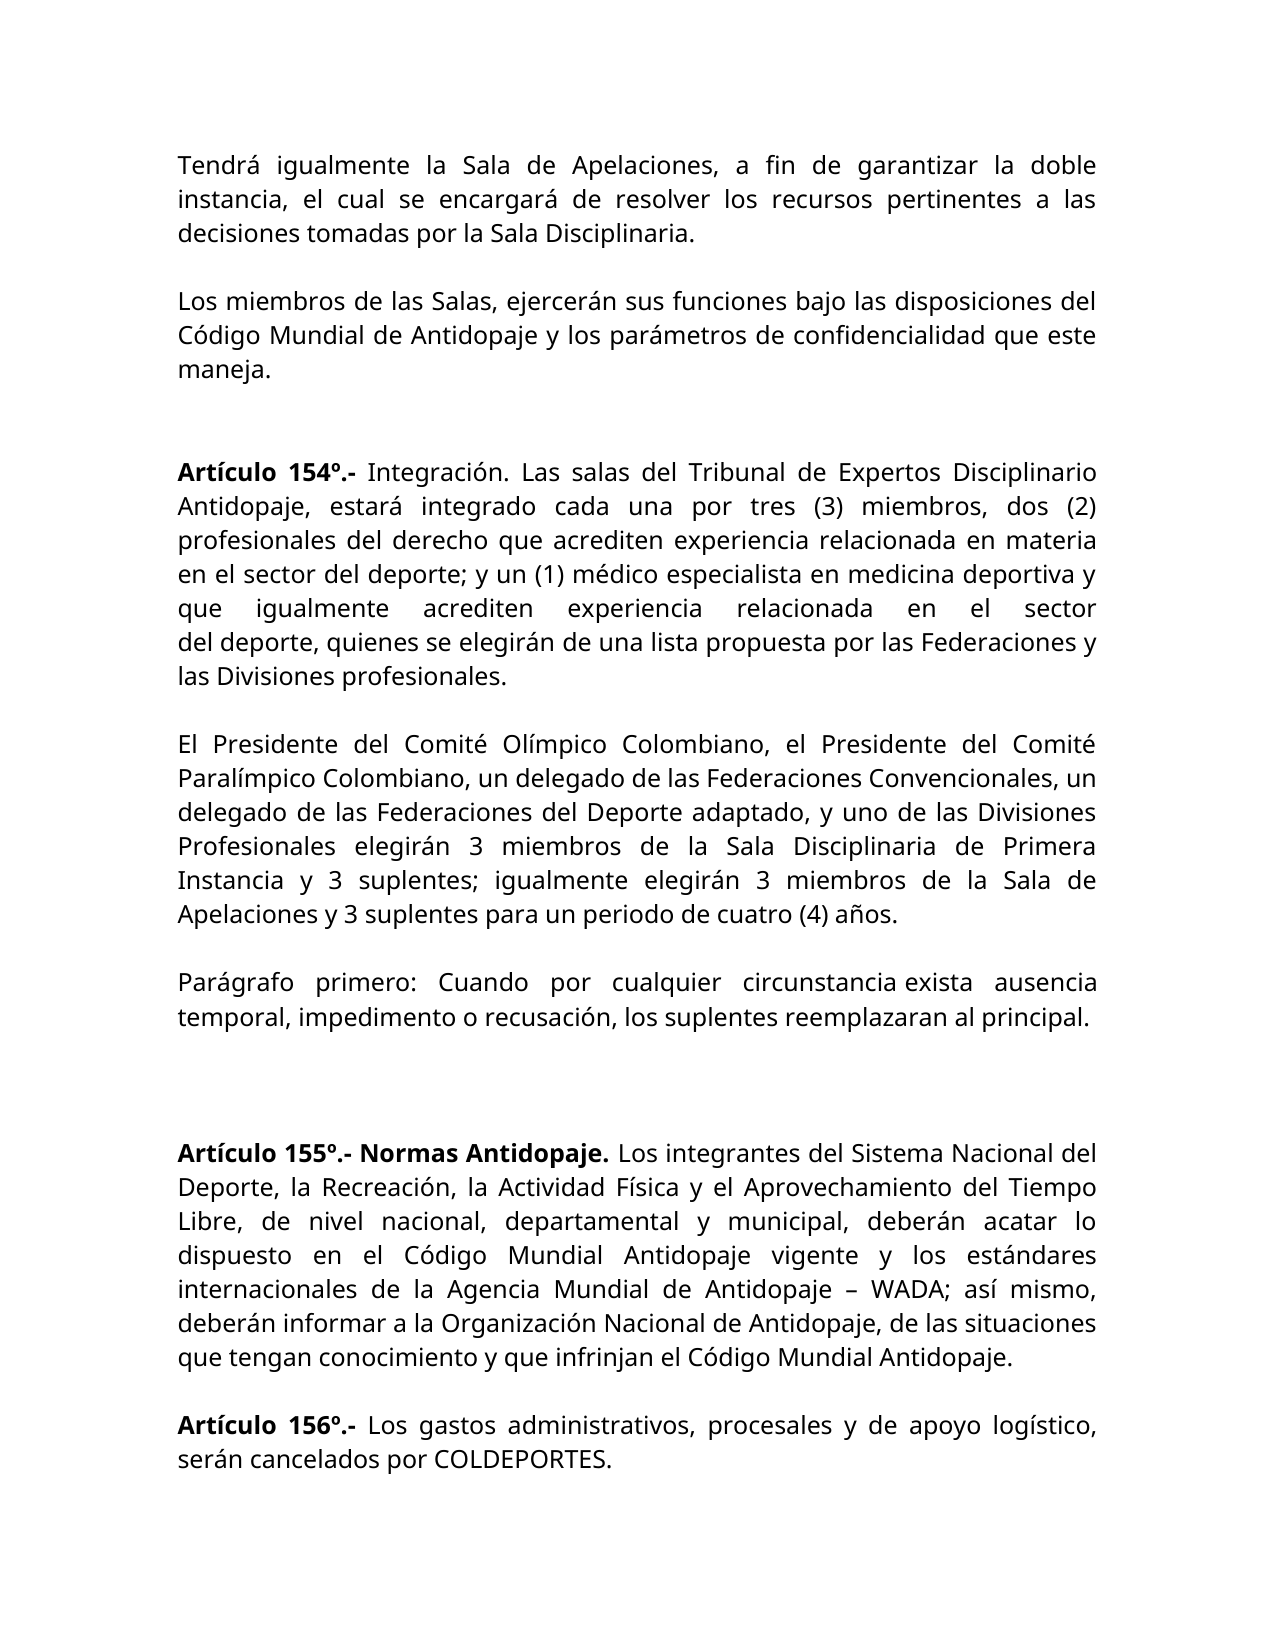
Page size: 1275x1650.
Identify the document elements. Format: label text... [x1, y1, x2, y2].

text Los miembros de las Salas, ejercerán sus funciones bajo las disposiciones del Código Mundial de Antidopaje y los parámetros de confidencialidad que este maneja. [177, 284, 1098, 386]
text Parágrafo primero: Cuando por cualquier circunstancia exista ausencia temporal, impedimento o recusación, los suplentes reemplazaran al principal. [177, 965, 1098, 1033]
text Artículo 154º.- Integración. Las salas del Tribunal de Expertos Disciplinario Antidopaje, estará integrado cada una por tres (3) miembros, dos (2) profesionales del derecho que acrediten experiencia relacionada en materia en el sector del deporte; y un (1) médico especialista en medicina deportiva y que igualmente acrediten experiencia relacionada en el sector del deporte, quienes se elegirán de una lista propuesta por las Federaciones y las Divisiones profesionales. [177, 454, 1098, 693]
text Artículo 156º.- Los gastos administrativos, procesales y de apoyo logístico, serán cancelados por COLDEPORTES. [177, 1408, 1098, 1476]
text Artículo 155º.- Normas Antidopaje. Los integrantes del Sistema Nacional del Deporte, la Recreación, la Actividad Física y el Aprovechamiento del Tiempo Libre, de nivel nacional, departamental y municipal, deberán acatar lo dispuesto en el Código Mundial Antidopaje vigente y los estándares internacionales de la Agencia Mundial de Antidopaje – WADA; así mismo, deberán informar a la Organización Nacional de Antidopaje, de las situaciones que tengan conocimiento y que infrinjan el Código Mundial Antidopaje. [177, 1135, 1098, 1374]
text El Presidente del Comité Olímpico Colombiano, el Presidente del Comité Paralímpico Colombiano, un delegado de las Federaciones Convencionales, un delegado de las Federaciones del Deporte adaptado, y uno de las Divisiones Profesionales elegirán 3 miembros de la Sala Disciplinaria de Primera Instancia y 3 suplentes; igualmente elegirán 3 miembros de la Sala de Apelaciones y 3 suplentes para un periodo de cuatro (4) años. [177, 727, 1098, 931]
text Tendrá igualmente la Sala de Apelaciones, a fin de garantizar la doble instancia, el cual se encargará de resolver los recursos pertinentes a las decisiones tomadas por la Sala Disciplinaria. [177, 148, 1098, 250]
